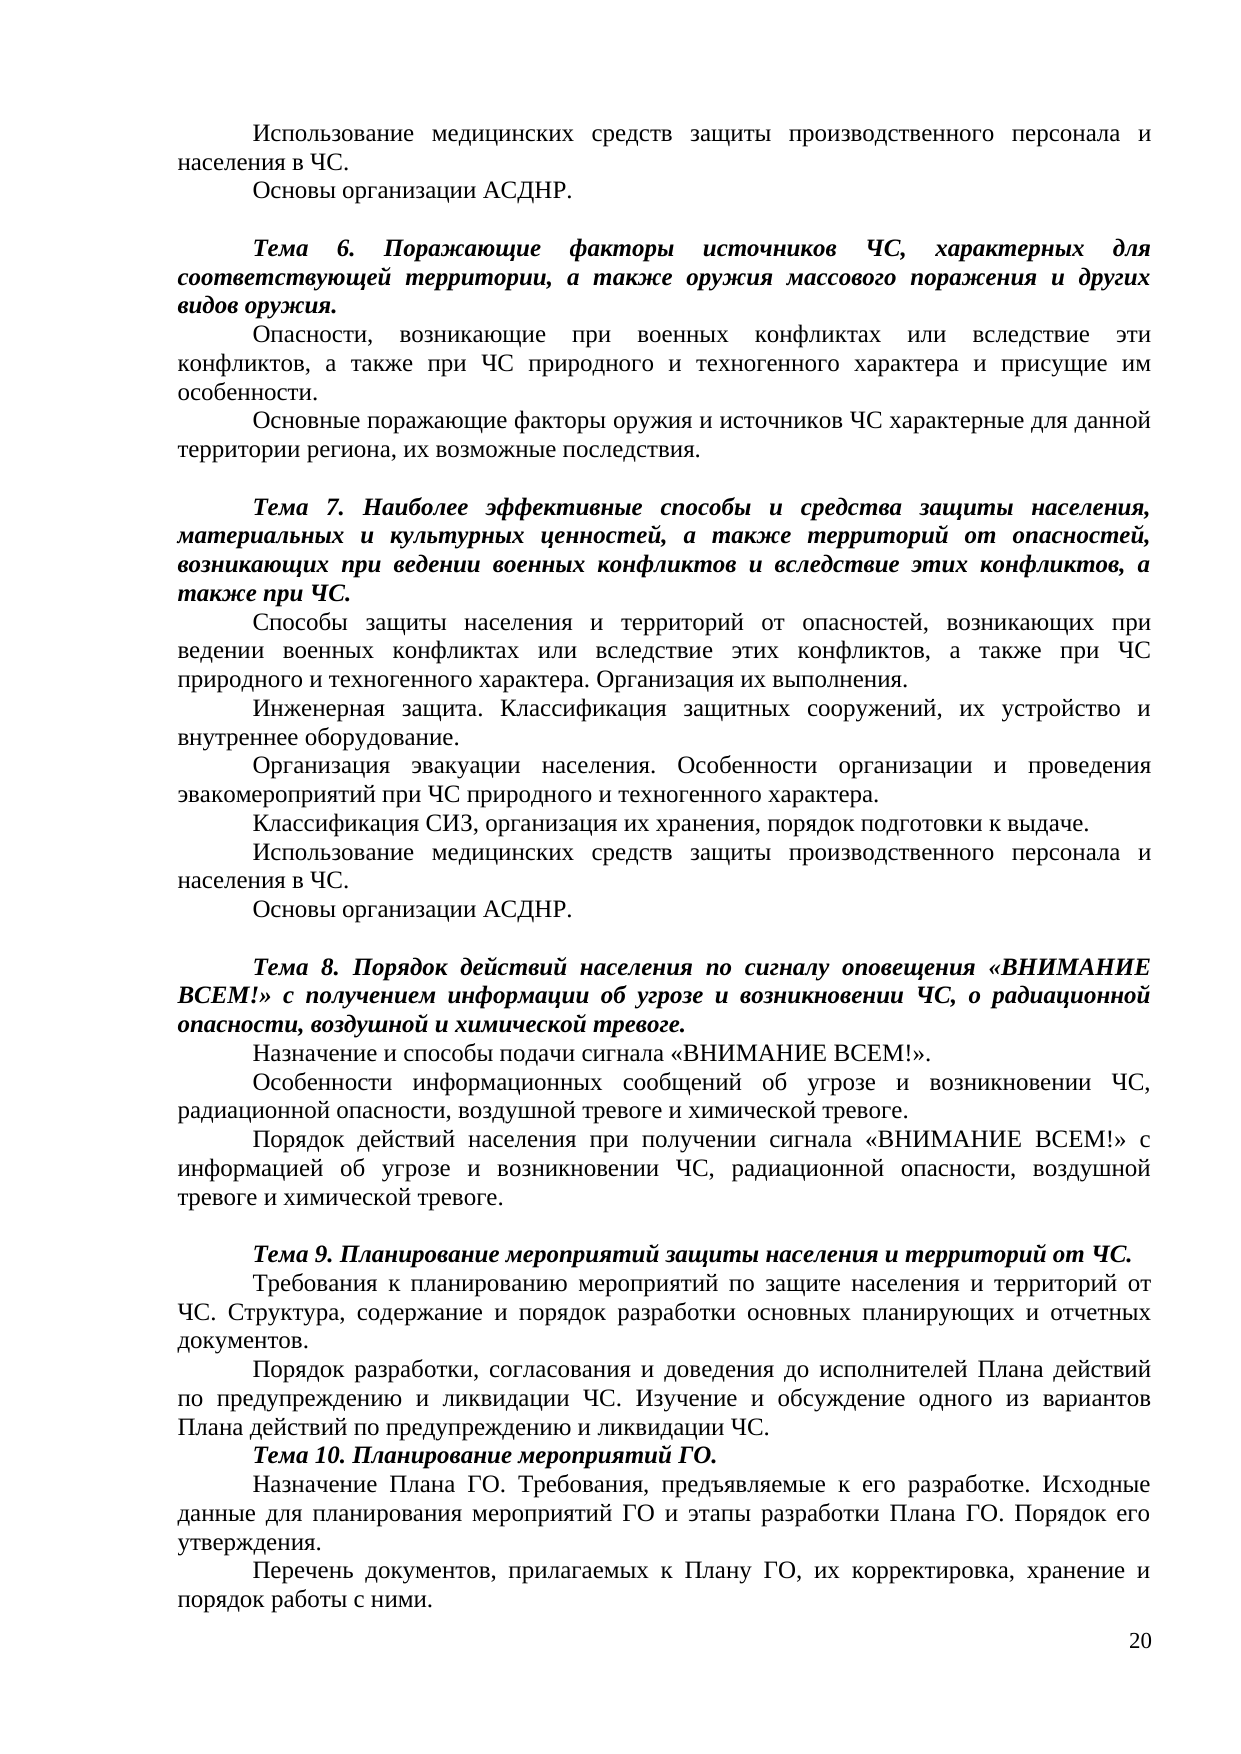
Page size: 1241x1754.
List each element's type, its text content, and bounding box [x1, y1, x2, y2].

text Требования к планированию мероприятий по защите населения и территорий от ЧС. Структура, содержание и порядок разработки основных планирующих и отчетных документов. [177, 1268, 1152, 1354]
text Организация эвакуации населения. Особенности организации и проведения эвакомероприятий при ЧС природного и техногенного характера. [177, 751, 1152, 808]
text Основы организации АСДНР. [177, 176, 1152, 204]
text Назначение и способы подачи сигнала «ВНИМАНИЕ ВСЕМ!». [177, 1038, 1152, 1067]
text Классификация СИЗ, организация их хранения, порядок подготовки к выдаче. [177, 808, 1152, 837]
text Основные поражающие факторы оружия и источников ЧС характерные для данной территории региона, их возможные последствия. [177, 406, 1152, 463]
text Тема 10. Планирование мероприятий ГО. [177, 1441, 1152, 1469]
text Особенности информационных сообщений об угрозе и возникновении ЧС, радиационной опасности, воздушной тревоге и химической тревоге. [177, 1067, 1152, 1124]
text Основы организации АСДНР. [177, 894, 1152, 923]
text Назначение Плана ГО. Требования, предъявляемые к его разработке. Исходные данные для планирования мероприятий ГО и этапы разработки Плана ГО. Порядок его утверждения. [177, 1469, 1152, 1556]
text Перечень документов, прилагаемых к Плану ГО, их корректировка, хранение и порядок работы с ними. [177, 1556, 1152, 1613]
text Тема 8. Порядок действий населения по сигналу оповещения «ВНИМАНИЕ ВСЕМ!» с получением информации об угрозе и возникновении ЧС, о радиационной опасности, воздушной и химической тревоге. [177, 952, 1152, 1038]
text Инженерная защита. Классификация защитных сооружений, их устройство и внутреннее оборудование. [177, 693, 1152, 751]
text Порядок действий населения при получении сигнала «ВНИМАНИЕ ВСЕМ!» с информацией об угрозе и возникновении ЧС, радиационной опасности, воздушной тревоге и химической тревоге. [177, 1124, 1152, 1211]
text Опасности, возникающие при военных конфликтах или вследствие эти конфликтов, а также при ЧС природного и техногенного характера и присущие им особенности. [177, 319, 1152, 406]
text Использование медицинских средств защиты производственного персонала и населения в ЧС. [177, 837, 1152, 894]
text Тема 7. Наиболее эффективные способы и средства защиты населения, материальных и культурных ценностей, а также территорий от опасностей, возникающих при ведении военных конфликтов и вследствие этих конфликтов, а также при ЧС. [177, 492, 1152, 607]
text Тема 6. Поражающие факторы источников ЧС, характерных для соответствующей территории, а также оружия массового поражения и других видов оружия. [177, 233, 1152, 319]
text Использование медицинских средств защиты производственного персонала и населения в ЧС. [177, 118, 1152, 176]
text Тема 9. Планирование мероприятий защиты населения и территорий от ЧС. [177, 1239, 1152, 1268]
text Способы защиты населения и территорий от опасностей, возникающих при ведении военных конфликтах или вследствие этих конфликтов, а также при ЧС природного и техногенного характера. Организация их выполнения. [177, 607, 1152, 693]
